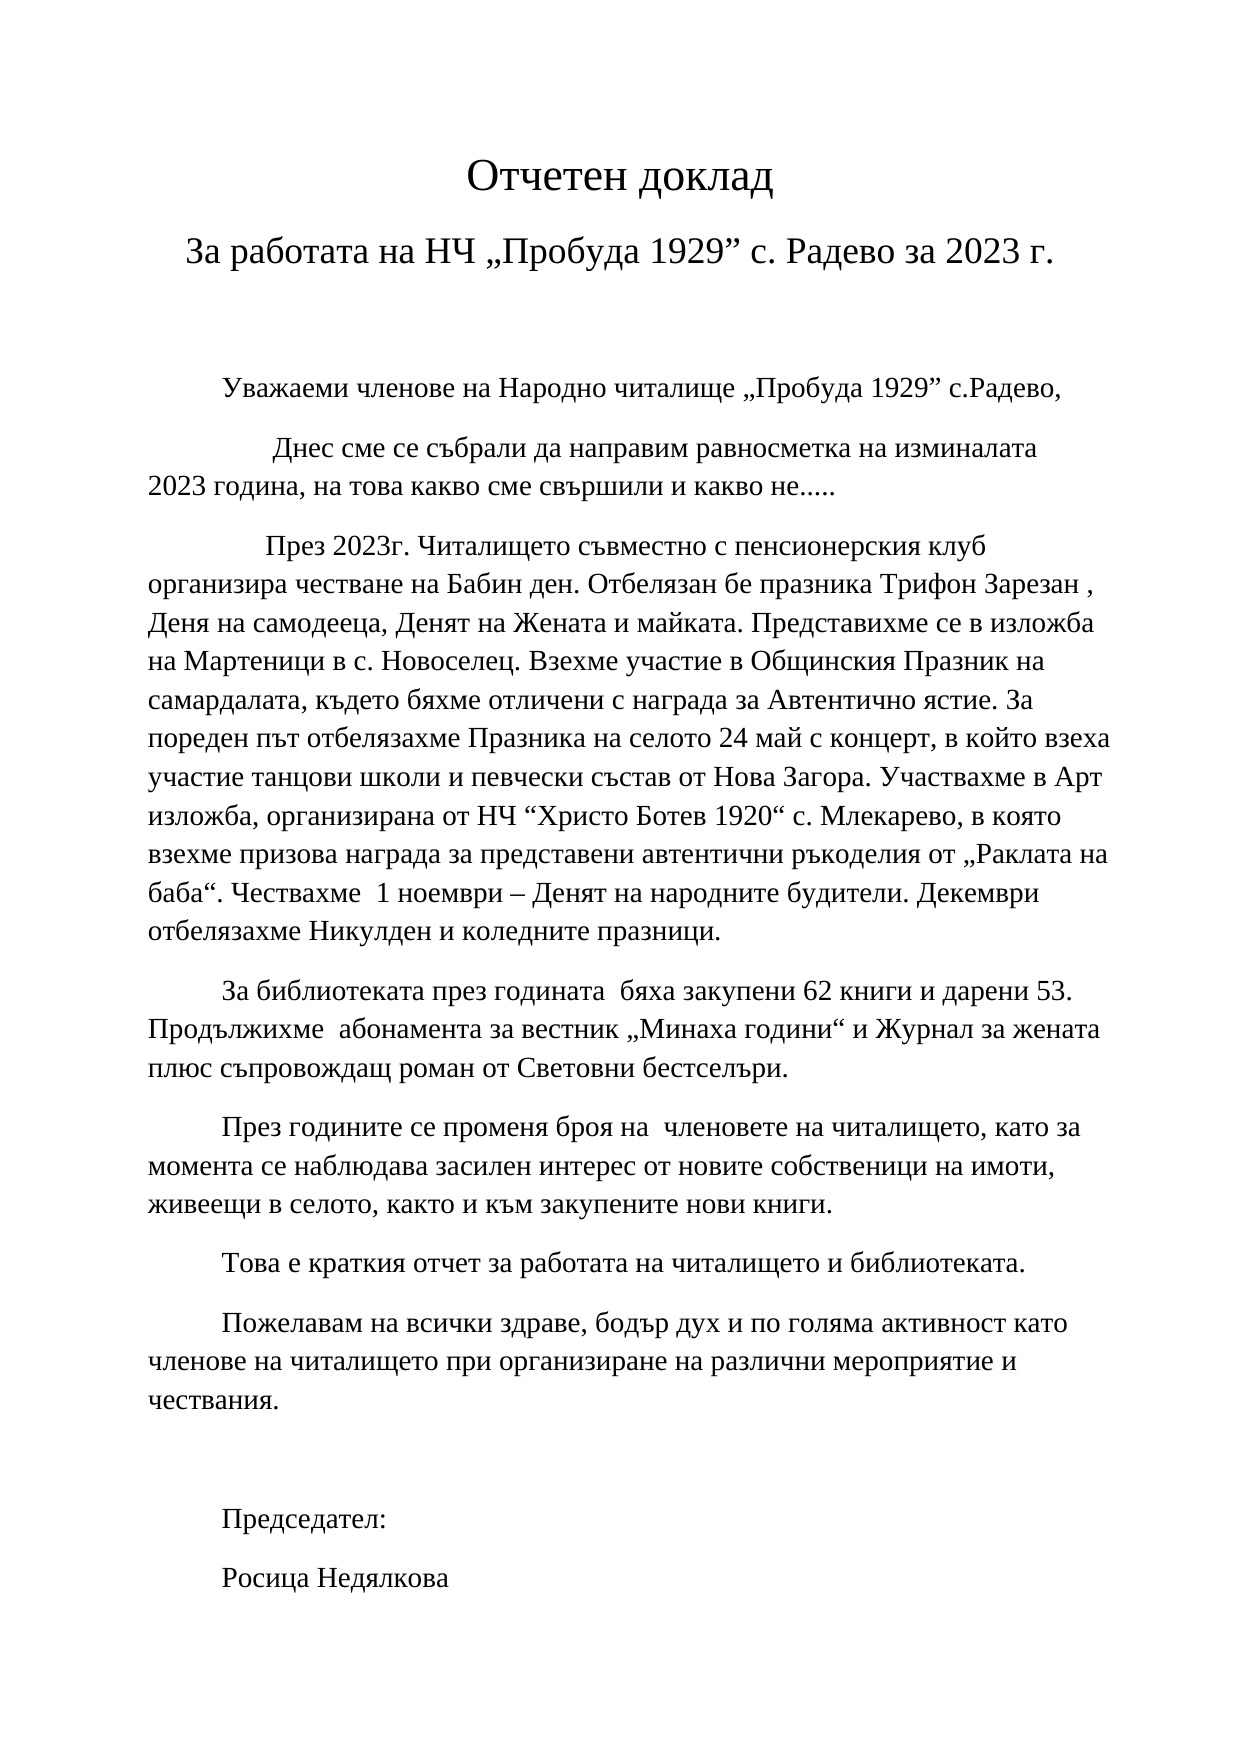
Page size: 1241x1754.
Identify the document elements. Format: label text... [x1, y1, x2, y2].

text Уважаеми членове на Народно читалище „Пробуда 1929” с.Радево, [148, 370, 1093, 403]
text Председател: [148, 1501, 1093, 1534]
text През годините се променя броя на членовете на читалището, като за момента се наблюдава засилен интерес от новите собственици на имоти, живеещи в селото, както и към закупените нови книги. [148, 1109, 1104, 1220]
text За библиотеката през годината бяха закупени 62 книги и дарени 53. Продължихме абонамента за вестник „Минаха години“ и Журнал за жената плюс съпровождащ роман от Световни бестселъри. [148, 973, 1104, 1083]
text Днес сме се събрали да направим равносметка на изминалата 2023 година, на това какво сме свършили и какво не..... [148, 430, 1093, 502]
text Отчетен доклад [148, 148, 1093, 200]
text През 2023г. Читалището съвместно с пенсионерския клуб организира честване на Бабин ден. Отбелязан бе празника Трифон Зарезан , Деня на самодееца, Денят на Жената и майката. Представихме се в изложба на Мартеници в с. Новоселец. Взехме участие в Общинския Празник на самардалата, където бяхме отличени с награда за Автентично ястие. За пореден път отбелязахме Празника на селото 24 май с концерт, в който взеха участие танцови школи и певчески състав от Нова Загора. Участвахме в Арт изложба, организирана от НЧ “Христо Ботев 1920“ с. Млекарево, в която взехме призова награда за представени автентични ръкоделия от „Раклата на баба“. Чествахме 1 ноември – Денят на народните будители. Декември отбелязахме Никулден и коледните празници. [148, 528, 1116, 947]
text За работата на НЧ „Пробуда 1929” с. Радево за 2023 г. [148, 229, 1093, 272]
text Росица Недялкова [148, 1560, 1093, 1594]
text Пожелавам на всички здраве, бодър дух и по голяма активност като членове на читалището при организиране на различни мероприятие и чествания. [148, 1305, 1104, 1416]
text Това е краткия отчет за работата на читалището и библиотеката. [148, 1246, 1104, 1279]
